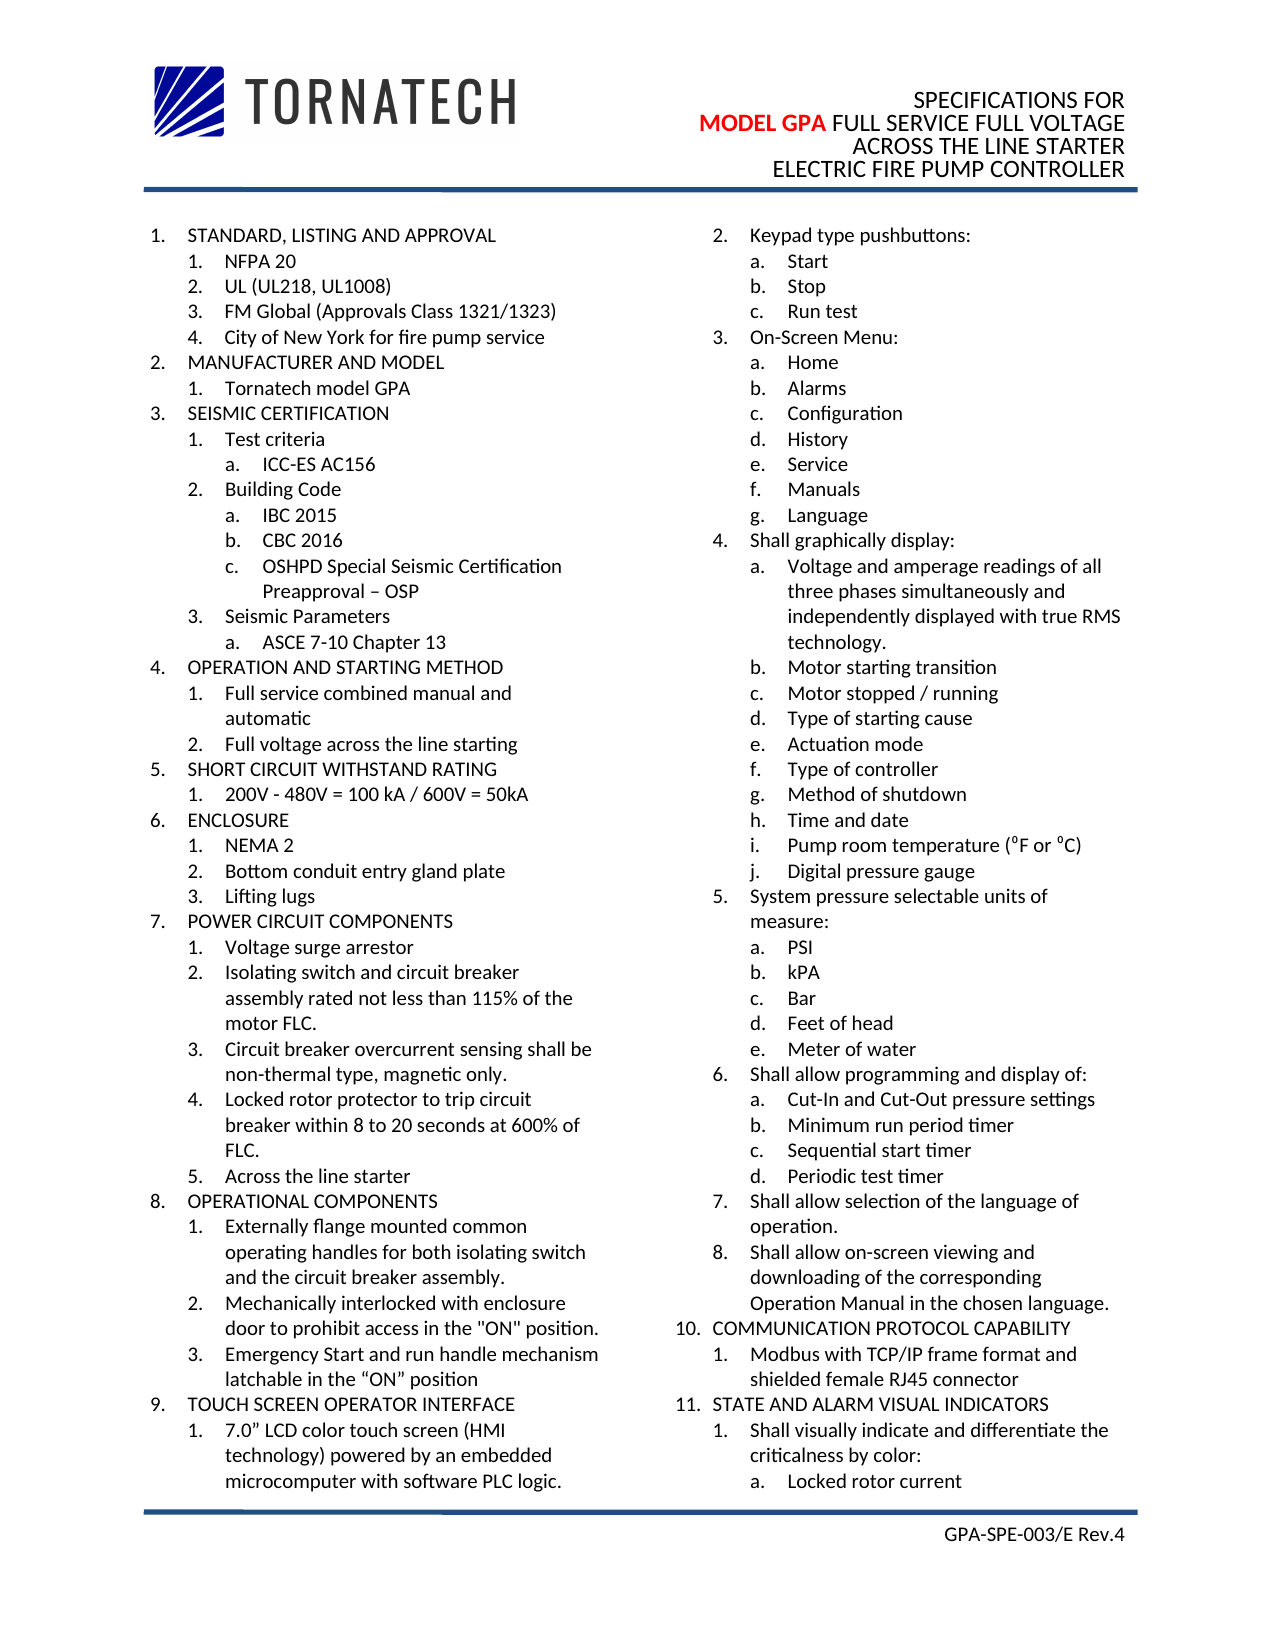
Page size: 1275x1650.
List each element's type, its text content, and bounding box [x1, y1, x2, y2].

list Shall allow selection of the language of operation. [712, 1188, 1125, 1239]
list Configuration [750, 400, 1125, 426]
list Run test [750, 299, 1125, 324]
list 200V - 480V = 100 kA / 600V = 50kA [187, 782, 600, 807]
list Mechanically interlocked with enclosure door to prohibit access in the "ON" position. [187, 1290, 600, 1341]
list POWER CIRCUIT COMPONENTS [150, 909, 600, 934]
list Shall allow programming and display of: [712, 1061, 1125, 1087]
list Locked rotor protector to trip circuit breaker within 8 to 20 seconds at 600% of FLC. [187, 1087, 600, 1163]
list Bar [750, 985, 1125, 1010]
list Method of shutdown [750, 782, 1125, 807]
list Alarms [750, 375, 1125, 400]
list STANDARD, LISTING AND APPROVAL [150, 222, 600, 248]
list Manuals [750, 477, 1125, 502]
list On-Screen Menu: [712, 324, 1125, 349]
list FM Global (Approvals Class 1321/1323) [187, 299, 600, 324]
list Digital pressure gauge [750, 858, 1125, 883]
list Circuit breaker overcurrent sensing shall be non-thermal type, magnetic only. [187, 1036, 600, 1087]
list STATE AND ALARM VISUAL INDICATORS [675, 1392, 1125, 1417]
list Voltage surge arrestor [187, 934, 600, 959]
list Minimum run period timer [750, 1112, 1125, 1137]
list Pump room temperature (⁰F or ⁰C) [750, 832, 1125, 858]
list NFPA 20 [187, 248, 600, 273]
list ASCE 7-10 Chapter 13 [225, 629, 600, 654]
list Motor starting transition [750, 654, 1125, 680]
list Externally flange mounted common operating handles for both isolating switch and the circuit breaker assembly. [187, 1214, 600, 1290]
list IBC 2015 [225, 502, 600, 527]
list OSHPD Special Seismic Certification Preapproval – OSP [225, 553, 600, 604]
list Full voltage across the line starting [187, 731, 600, 756]
list SEISMIC CERTIFICATION [150, 400, 600, 426]
list System pressure selectable units of measure: [712, 883, 1125, 934]
list Keypad type pushbuttons: [712, 222, 1125, 248]
list Type of controller [750, 756, 1125, 782]
list ENCLOSURE [150, 807, 600, 832]
list kPA [750, 959, 1125, 985]
list Type of starting cause [750, 705, 1125, 731]
list Motor stopped / running [750, 680, 1125, 705]
list Voltage and amperage readings of all three phases simultaneously and independently displayed with true RMS technology. [750, 553, 1125, 654]
list City of New York for fire pump service [187, 324, 600, 349]
list ICC-ES AC156 [225, 451, 600, 477]
picture [148, 62, 521, 143]
list Building Code [187, 477, 600, 502]
list SHORT CIRCUIT WITHSTAND RATING [150, 756, 600, 782]
list CBC 2016 [225, 527, 600, 553]
list Seismic Parameters [187, 604, 600, 629]
list Time and date [750, 807, 1125, 832]
list OPERATION AND STARTING METHOD [150, 654, 600, 680]
list Start [750, 248, 1125, 273]
list Tornatech model GPA [187, 375, 600, 400]
list Feet of head [750, 1010, 1125, 1036]
list Shall allow on-screen viewing and downloading of the corresponding Operation Manual in the chosen language. [712, 1239, 1125, 1315]
list Periodic test timer [750, 1163, 1125, 1188]
list Emergency Start and run handle mechanism latchable in the “ON” position [187, 1341, 600, 1392]
list Locked rotor current [750, 1468, 1125, 1493]
list Cut-In and Cut-Out pressure settings [750, 1087, 1125, 1112]
list Lifting lugs [187, 883, 600, 909]
list Language [750, 502, 1125, 527]
list COMMUNICATION PROTOCOL CAPABILITY [675, 1315, 1125, 1341]
list UL (UL218, UL1008) [187, 273, 600, 299]
list Actuation mode [750, 731, 1125, 756]
list Across the line starter [187, 1163, 600, 1188]
list PSI [750, 934, 1125, 959]
list Sequential start timer [750, 1137, 1125, 1163]
list OPERATIONAL COMPONENTS [150, 1188, 600, 1214]
list Modbus with TCP/IP frame format and shielded female RJ45 connector [712, 1341, 1125, 1392]
list Test criteria [187, 426, 600, 451]
list Bottom conduit entry gland plate [187, 858, 600, 883]
list Full service combined manual and automatic [187, 680, 600, 731]
list Meter of water [750, 1036, 1125, 1061]
list Home [750, 349, 1125, 375]
list Isolating switch and circuit breaker assembly rated not less than 115% of the motor FLC. [187, 959, 600, 1036]
list 7.0” LCD color touch screen (HMI technology) powered by an embedded microcomputer with software PLC logic. [187, 1417, 600, 1493]
list Shall graphically display: [712, 527, 1125, 553]
list Stop [750, 273, 1125, 299]
list NEMA 2 [187, 832, 600, 858]
list MANUFACTURER AND MODEL [150, 349, 600, 375]
list Service [750, 451, 1125, 477]
list TOUCH SCREEN OPERATOR INTERFACE [150, 1392, 600, 1417]
list History [750, 426, 1125, 451]
list Shall visually indicate and differentiate the criticalness by color: [712, 1417, 1125, 1468]
